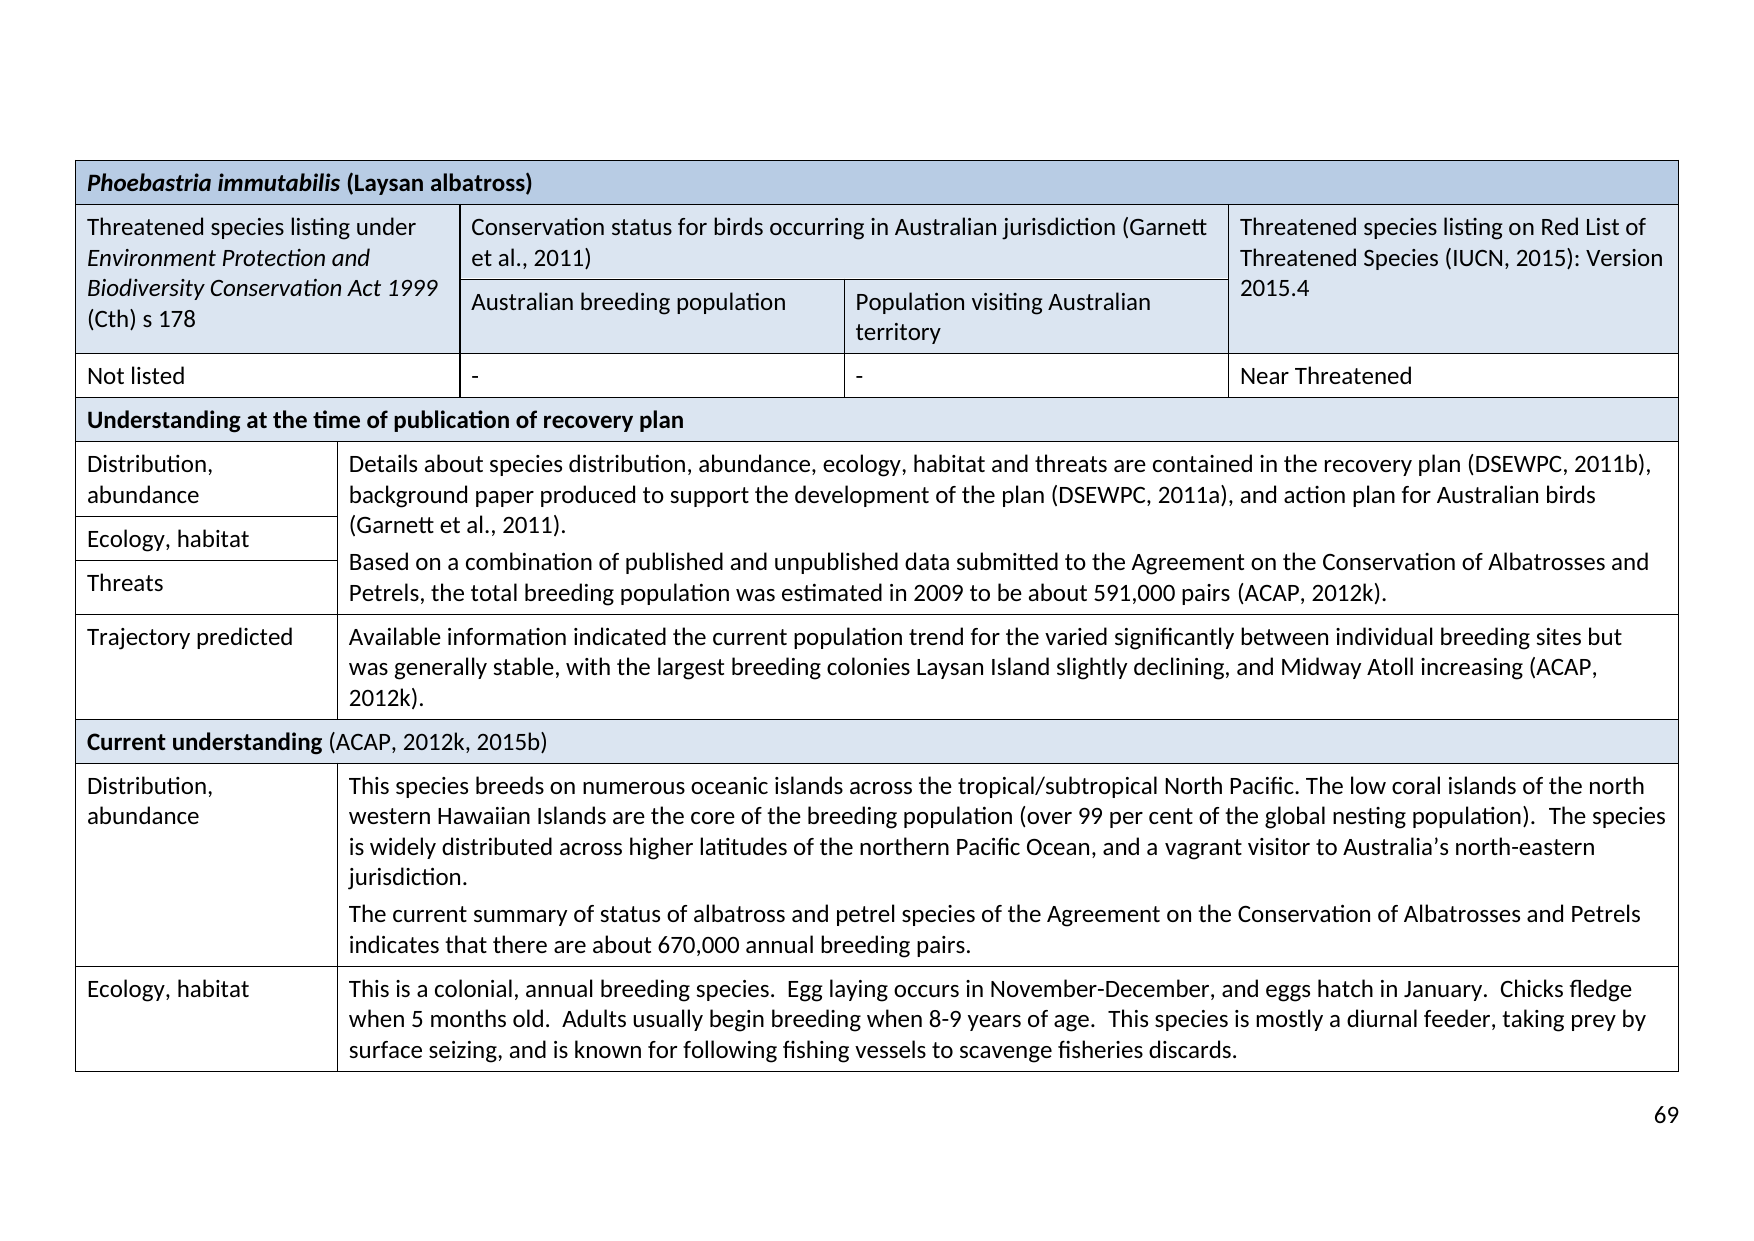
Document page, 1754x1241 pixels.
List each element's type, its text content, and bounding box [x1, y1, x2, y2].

table_cell Threatened species listing under Environment Protection and Biodiversity Conservation Act 1999 (Cth) s 178 [76, 205, 459, 353]
table_cell Ecology, habitat [76, 517, 337, 560]
table_cell Near Threatened [1229, 354, 1678, 397]
table_cell Threats [76, 561, 337, 613]
table_cell Understanding at the time of publication of recovery plan [76, 398, 1678, 441]
table_cell Distribution, abundance [76, 442, 337, 516]
table_cell This is a colonial, annual breeding species. Egg laying occurs in November-December, and eggs hatch in January. Chicks fledge when 5 months old. Adults usually begin breeding when 8-9 years of age. This species is mostly a diurnal feeder, taking prey by surface seizing, and is known for following fishing vessels to scavenge fisheries discards. [338, 967, 1678, 1071]
table_cell Current understanding (ACAP, 2012k, 2015b) [76, 720, 1678, 763]
table_cell - [461, 354, 844, 397]
table_cell Threatened species listing on Red List of Threatened Species (IUCN, 2015): Version 2015.4 [1229, 205, 1678, 353]
table_cell Details about species distribution, abundance, ecology, habitat and threats are contained in the recovery plan (DSEWPC, 2011b), background paper produced to support the development of the plan (DSEWPC, 2011a), and action plan for Australian birds (Garnett et al., 2011). Based on a combination of published and unpublished data submitted to the Agreement on the Conservation of Albatrosses and Petrels, the total breeding population was estimated in 2009 to be about 591,000 pairs (ACAP, 2012k). [338, 442, 1678, 613]
table_cell This species breeds on numerous oceanic islands across the tropical/subtropical North Pacific. The low coral islands of the north western Hawaiian Islands are the core of the breeding population (over 99 per cent of the global nesting population). The species is widely distributed across higher latitudes of the northern Pacific Ocean, and a vagrant visitor to Australia’s north-eastern jurisdiction. The current summary of status of albatross and petrel species of the Agreement on the Conservation of Albatrosses and Petrels indicates that there are about 670,000 annual breeding pairs. [338, 764, 1678, 966]
table_cell Population visiting Australian territory [845, 280, 1228, 353]
table_cell Ecology, habitat [76, 967, 337, 1071]
table_cell Conservation status for birds occurring in Australian jurisdiction (Garnett et al., 2011) [461, 205, 1228, 278]
table_header Phoebastria immutabilis (Laysan albatross) [76, 161, 1678, 204]
table_cell Distribution, abundance [76, 764, 337, 966]
table_cell Australian breeding population [461, 280, 844, 353]
table_cell - [845, 354, 1228, 397]
table_cell Trajectory predicted [76, 615, 337, 719]
table_cell Not listed [76, 354, 459, 397]
table_cell Available information indicated the current population trend for the varied significantly between individual breeding sites but was generally stable, with the largest breeding colonies Laysan Island slightly declining, and Midway Atoll increasing (ACAP, 2012k). [338, 615, 1678, 719]
